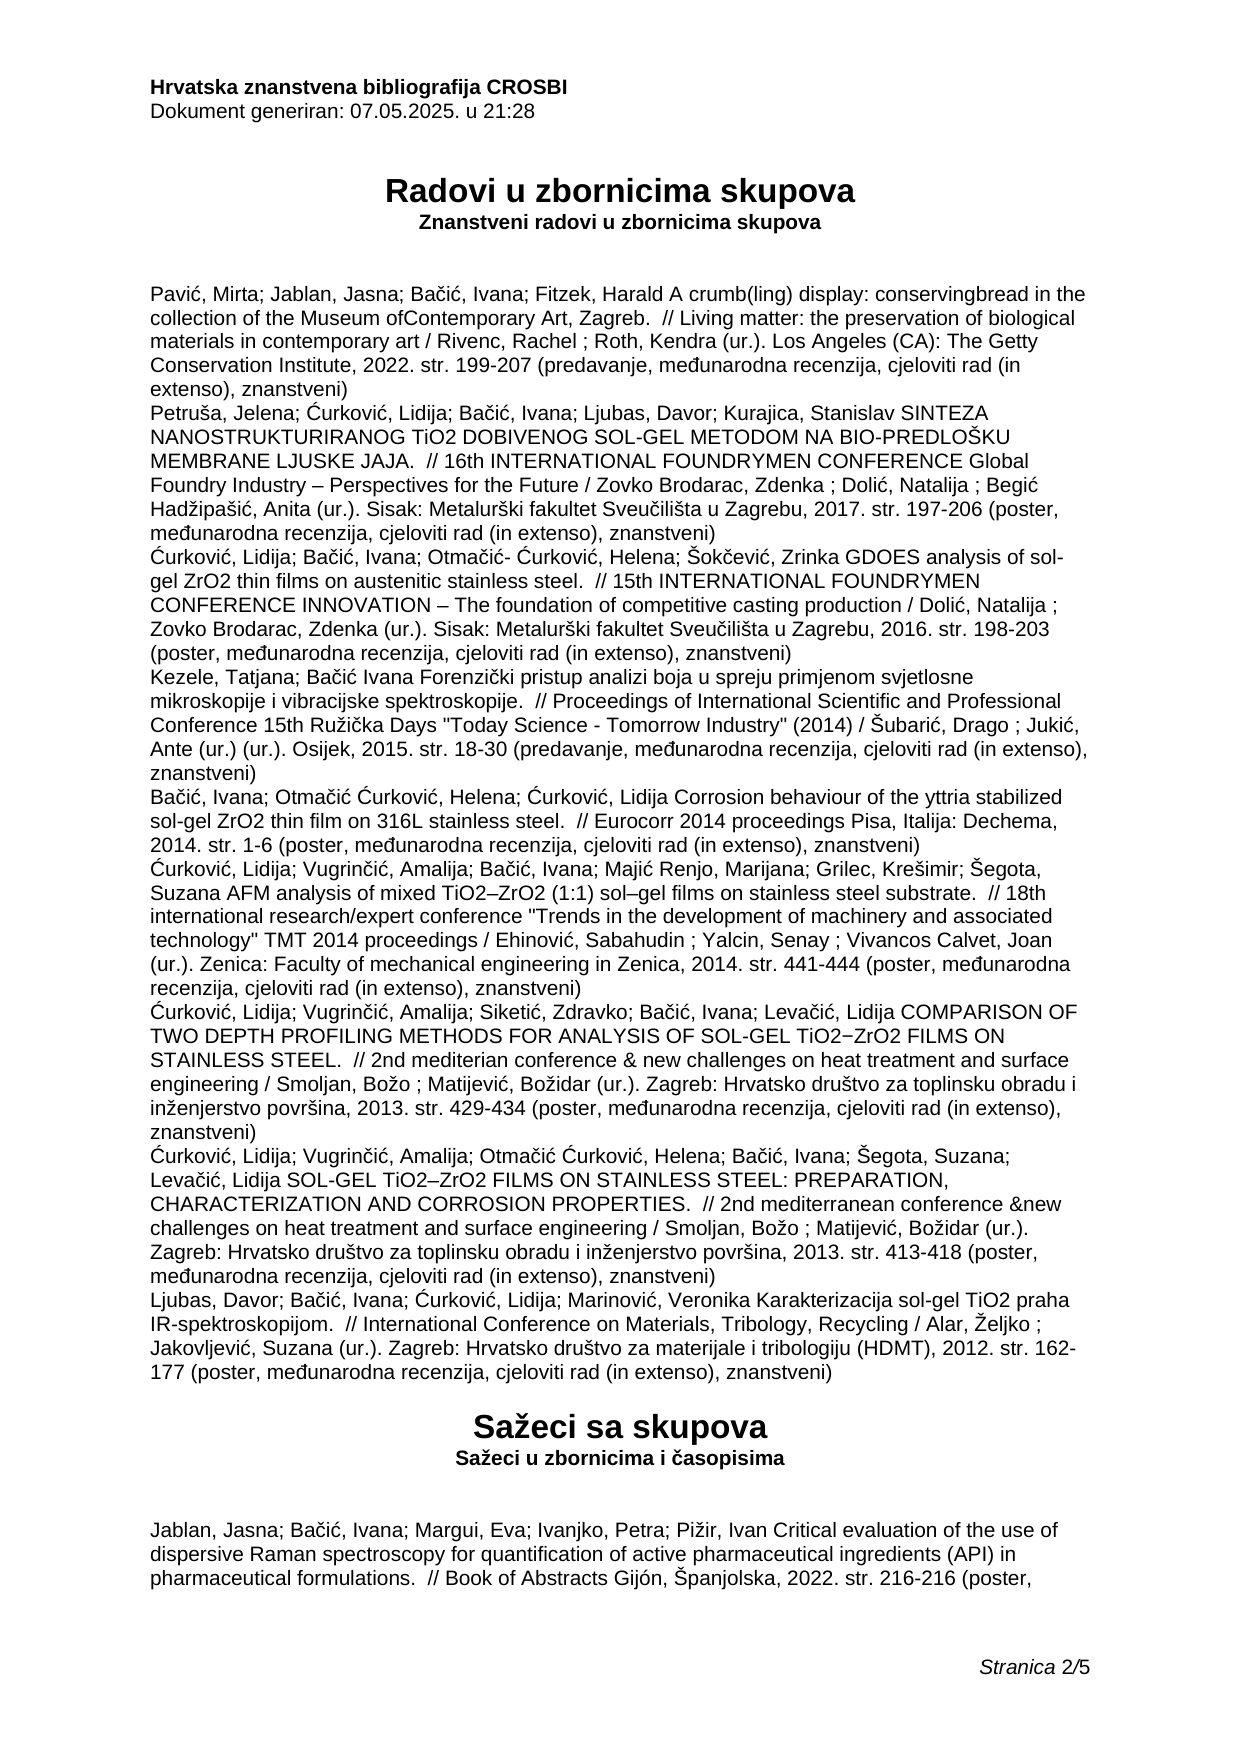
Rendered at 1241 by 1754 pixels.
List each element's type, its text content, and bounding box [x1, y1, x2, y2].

text Ćurković, Lidija; Vugrinčić, Amalija; Otmačić Ćurković, Helena; Bačić, Ivana; Šegota, Suzana; Levačić, Lidija [150, 1144, 1090, 1288]
subtitle Radovi u zbornicima skupova [150, 171, 1090, 209]
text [150, 1518, 1090, 1589]
text Pavić, Mirta; Jablan, Jasna; Bačić, Ivana; Fitzek, Harald [150, 281, 1090, 401]
text Petruša, Jelena; Ćurković, Lidija; Bačić, Ivana; Ljubas, Davor; Kurajica, Stanislav [150, 401, 1090, 545]
text Ćurković, Lidija; Bačić, Ivana; Otmačić- Ćurković, Helena; Šokčević, Zrinka [150, 545, 1090, 665]
subtitle Sažeci u zbornicima i časopisima [150, 1446, 1090, 1470]
text Ćurković, Lidija; Vugrinčić, Amalija; Siketić, Zdravko; Bačić, Ivana; Levačić, Lidija [150, 1000, 1090, 1144]
text Kezele, Tatjana; Bačić Ivana [150, 665, 1090, 784]
text Ćurković, Lidija; Vugrinčić, Amalija; Bačić, Ivana; Majić Renjo, Marijana; Grilec, Krešimir; Šegota, Suzana [150, 856, 1090, 1000]
text Bačić, Ivana; Otmačić Ćurković, Helena; Ćurković, Lidija [150, 784, 1090, 856]
subtitle Znanstveni radovi u zbornicima skupova [150, 209, 1090, 233]
text Ljubas, Davor; Bačić, Ivana; Ćurković, Lidija; Marinović, Veronika [150, 1288, 1090, 1383]
subtitle Sažeci sa skupova [150, 1407, 1090, 1446]
